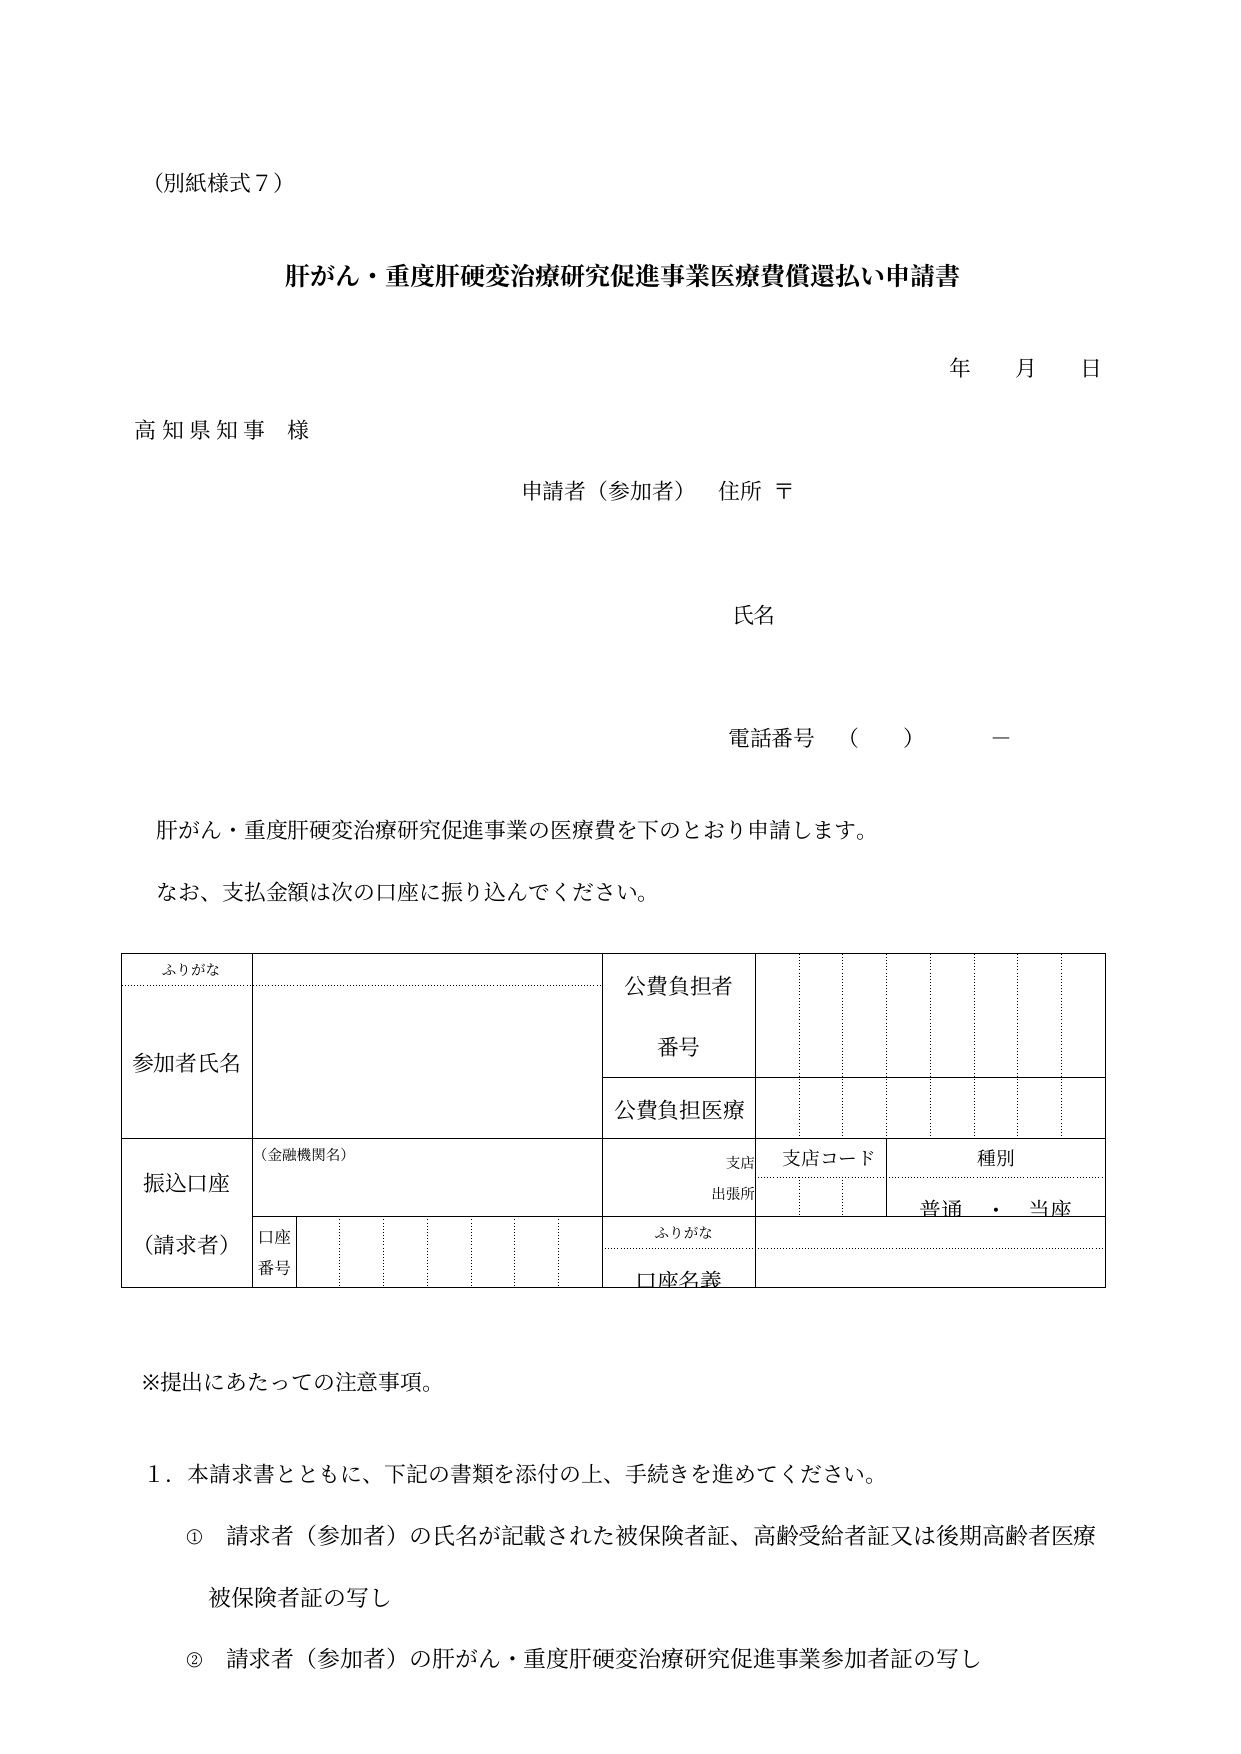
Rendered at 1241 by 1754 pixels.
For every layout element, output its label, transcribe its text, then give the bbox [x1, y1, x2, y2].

table_cell [471, 1217, 515, 1287]
table_cell [756, 1217, 1105, 1248]
table_cell [887, 1078, 930, 1138]
table_cell [756, 1177, 799, 1216]
table_cell [1018, 1078, 1062, 1138]
table_cell [427, 1217, 471, 1287]
text 電話番号 （ ） － [728, 706, 1102, 768]
table_cell [384, 1217, 427, 1287]
table_header [253, 954, 602, 984]
table_cell 参加者氏名 [122, 985, 252, 1138]
table_cell [558, 1217, 602, 1287]
text ② 請求者（参加者）の肝がん・重度肝硬変治療研究促進事業参加者証の写し [186, 1627, 1098, 1689]
table_header [887, 954, 930, 1077]
text 申請者（参加者） 住所 〒 [521, 459, 1102, 521]
table_cell 種別 [887, 1139, 1105, 1177]
table_cell 普通 ・ 当座 [887, 1177, 1105, 1216]
table_cell [799, 1078, 843, 1138]
table_header ふりがな [122, 954, 252, 984]
table_header [930, 954, 974, 1077]
table_cell 口座 番号 [253, 1217, 296, 1287]
text 年 月 日 [134, 336, 1102, 398]
table_cell [930, 1078, 974, 1138]
table_cell [253, 985, 602, 1138]
table_header [756, 954, 799, 1077]
table_cell [799, 1177, 843, 1216]
table_cell 公費負担医療 の受給者番号 [603, 1078, 755, 1138]
table_cell 振込口座 （請求者） [122, 1139, 252, 1287]
table_cell [756, 1078, 799, 1138]
table_cell [1062, 1078, 1105, 1138]
table_cell 支店 出張所 [603, 1139, 755, 1216]
table_header [1062, 954, 1105, 1077]
text 肝がん・重度肝硬変治療研究促進事業の医療費を下のとおり申請します。 [134, 798, 1081, 860]
table_cell [515, 1217, 558, 1287]
table_cell [297, 1217, 339, 1287]
table_header [974, 954, 1018, 1077]
text 氏名 [732, 583, 1102, 644]
text なお、支払金額は次の口座に振り込んでください。 [134, 860, 1081, 922]
table_cell 口座名義 [603, 1248, 755, 1287]
table_header [843, 954, 887, 1077]
text ① 請求者（参加者）の氏名が記載された被保険者証、高齢受給者証又は後期高齢者医療被保険者証の写し [186, 1504, 1098, 1627]
table_cell （金融機関名） [253, 1139, 602, 1216]
table_cell [974, 1078, 1018, 1138]
table_header [799, 954, 843, 1077]
table_cell [843, 1177, 886, 1216]
text １．本請求書とともに、下記の書類を添付の上、手続きを進めてください。 [144, 1442, 1102, 1504]
table_cell ふりがな [603, 1217, 755, 1248]
text 高知県知事 様 [134, 398, 1102, 459]
table_cell [340, 1217, 383, 1287]
table_header [1018, 954, 1062, 1077]
text （別紙様式７） [142, 151, 1102, 213]
text ※提出にあたっての注意事項。 [142, 1350, 1102, 1411]
table_cell 支店コード [756, 1139, 886, 1177]
table_header 公費負担者 番号 [603, 954, 755, 1077]
text 肝がん・重度肝硬変治療研究促進事業医療費償還払い申請書 [142, 243, 1104, 305]
table_cell [843, 1078, 887, 1138]
table_cell [756, 1248, 1105, 1287]
